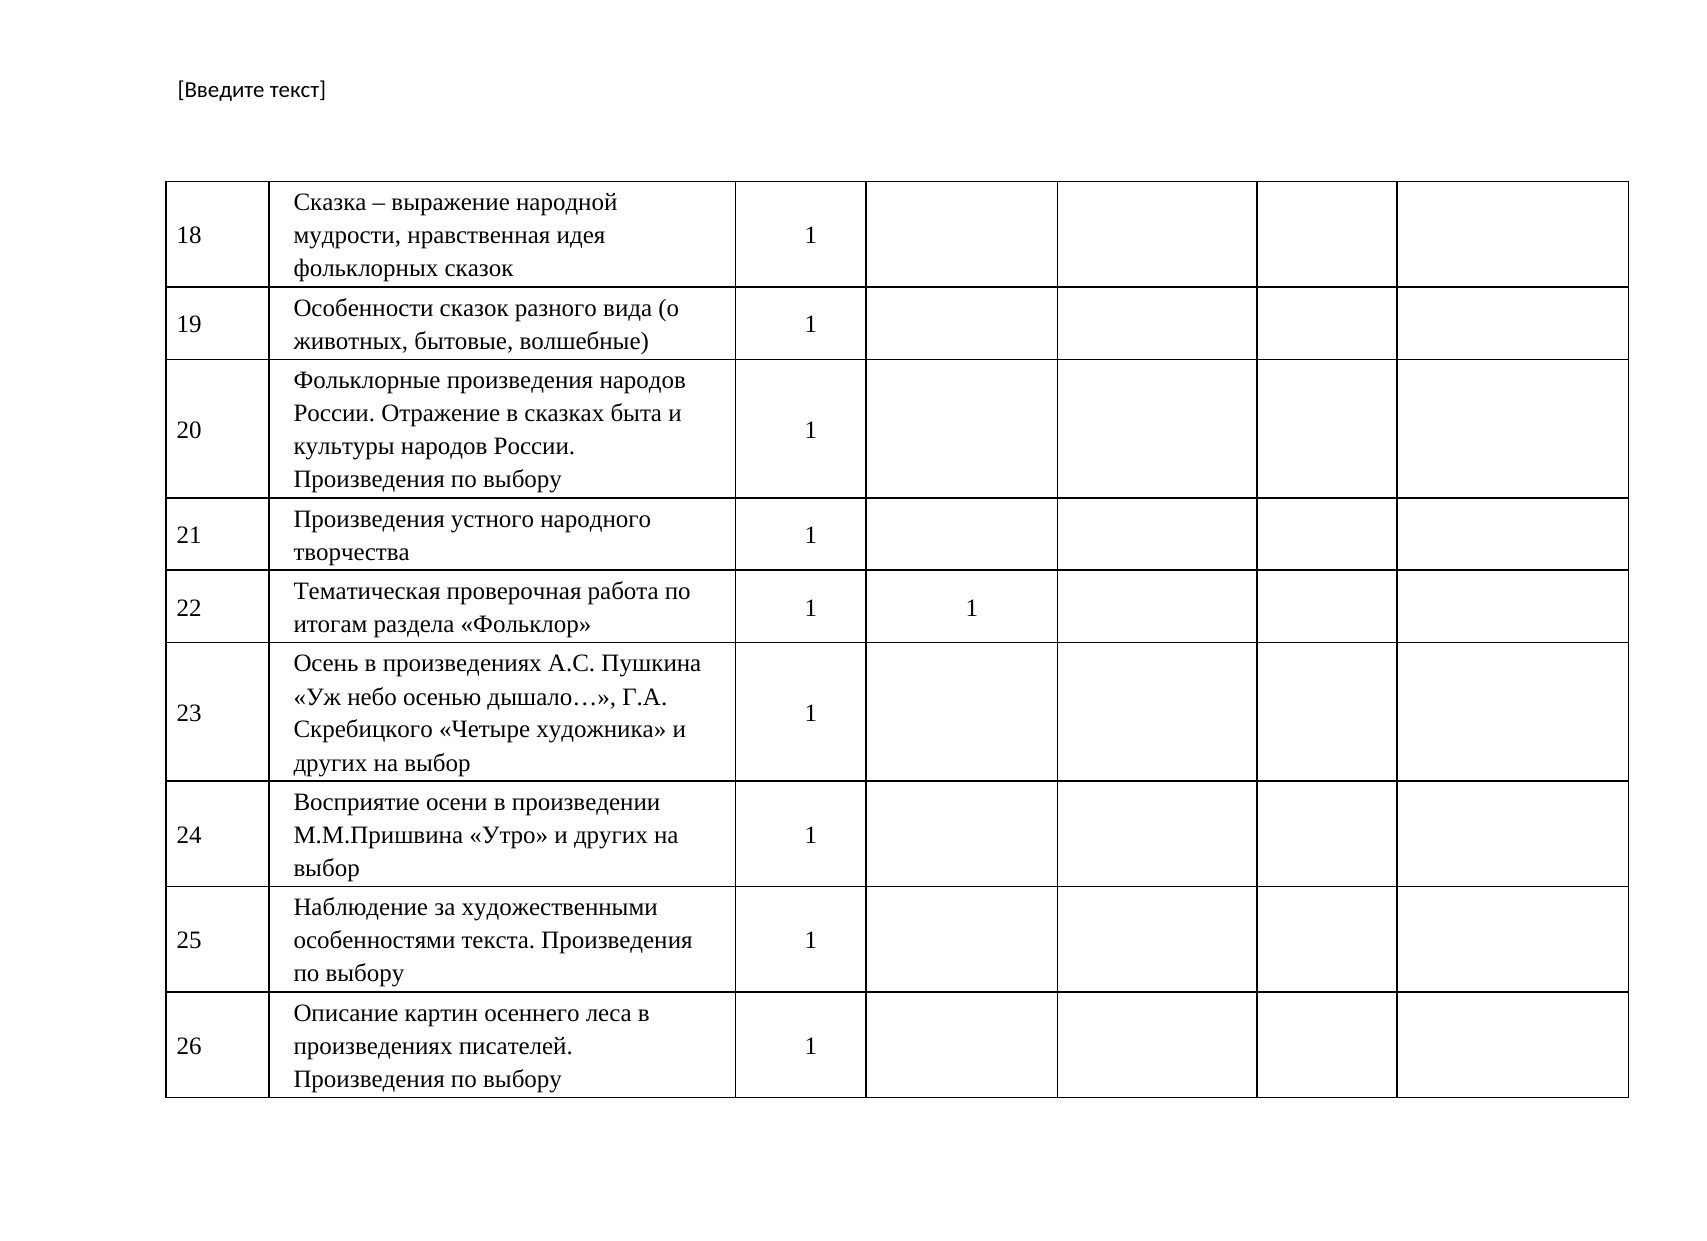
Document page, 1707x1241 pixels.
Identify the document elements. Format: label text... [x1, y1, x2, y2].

table_cell [1258, 571, 1396, 642]
table_cell 1 [736, 182, 865, 286]
table_cell 1 [736, 499, 865, 569]
table_cell 25 [167, 887, 268, 991]
table_cell 23 [167, 643, 268, 780]
table_cell 1 [736, 288, 865, 358]
table_cell Сказка – выражение народной мудрости, нравственная идея фольклорных сказок [270, 182, 735, 286]
table_cell [1058, 182, 1256, 286]
table_cell [1058, 887, 1256, 991]
table_cell [1398, 182, 1628, 286]
table_cell [1058, 571, 1256, 642]
table_cell 20 [167, 360, 268, 497]
table_cell [1398, 499, 1628, 569]
table_cell 1 [736, 993, 865, 1096]
table_cell Особенности сказок разного вида (о животных, бытовые, волшебные) [270, 288, 735, 358]
table_cell 24 [167, 782, 268, 886]
table_cell [1058, 993, 1256, 1096]
table_cell Фольклорные произведения народов России. Отражение в сказках быта и культуры народов России. Произведения по выбору [270, 360, 735, 497]
table_cell Произведения устного народного творчества [270, 499, 735, 569]
table_cell 1 [736, 782, 865, 886]
table_cell [1058, 499, 1256, 569]
table_cell Осень в произведениях А.С. Пушкина «Уж небо осенью дышало…», Г.А. Скребицкого «Четыре художника» и других на выбор [270, 643, 735, 780]
table_cell [1258, 887, 1396, 991]
table_cell [1398, 643, 1628, 780]
table_cell Наблюдение за художественными особенностями текста. Произведения по выбору [270, 887, 735, 991]
table_cell [1398, 782, 1628, 886]
table_cell 1 [736, 643, 865, 780]
table_cell [1058, 643, 1256, 780]
table_cell [867, 782, 1057, 886]
table_cell Восприятие осени в произведении М.М.Пришвина «Утро» и других на выбор [270, 782, 735, 886]
table_cell 1 [736, 571, 865, 642]
table_cell [1398, 360, 1628, 497]
table_cell [867, 499, 1057, 569]
table_cell [1258, 360, 1396, 497]
table_cell [867, 887, 1057, 991]
table_cell [1258, 643, 1396, 780]
table_cell 21 [167, 499, 268, 569]
table_cell [1258, 288, 1396, 358]
table_cell [867, 360, 1057, 497]
table_cell [1398, 571, 1628, 642]
table_cell 1 [736, 360, 865, 497]
table_cell [1058, 782, 1256, 886]
table_cell [1258, 993, 1396, 1096]
table_cell [1058, 288, 1256, 358]
table_cell 22 [167, 571, 268, 642]
table_cell [867, 288, 1057, 358]
table_cell [1258, 782, 1396, 886]
table_cell 1 [736, 887, 865, 991]
table_cell Тематическая проверочная работа по итогам раздела «Фольклор» [270, 571, 735, 642]
table_cell 19 [167, 288, 268, 358]
table_cell [1258, 499, 1396, 569]
table_cell Описание картин осеннего леса в произведениях писателей. Произведения по выбору [270, 993, 735, 1096]
table_cell [1398, 288, 1628, 358]
table_cell [1398, 887, 1628, 991]
table_cell [1398, 993, 1628, 1096]
table_cell [867, 993, 1057, 1096]
table_cell [867, 182, 1057, 286]
table_cell [867, 643, 1057, 780]
table_cell [1058, 360, 1256, 497]
table_cell 18 [167, 182, 268, 286]
table_cell 26 [167, 993, 268, 1096]
table_cell [1258, 182, 1396, 286]
table_cell 1 [867, 571, 1057, 642]
